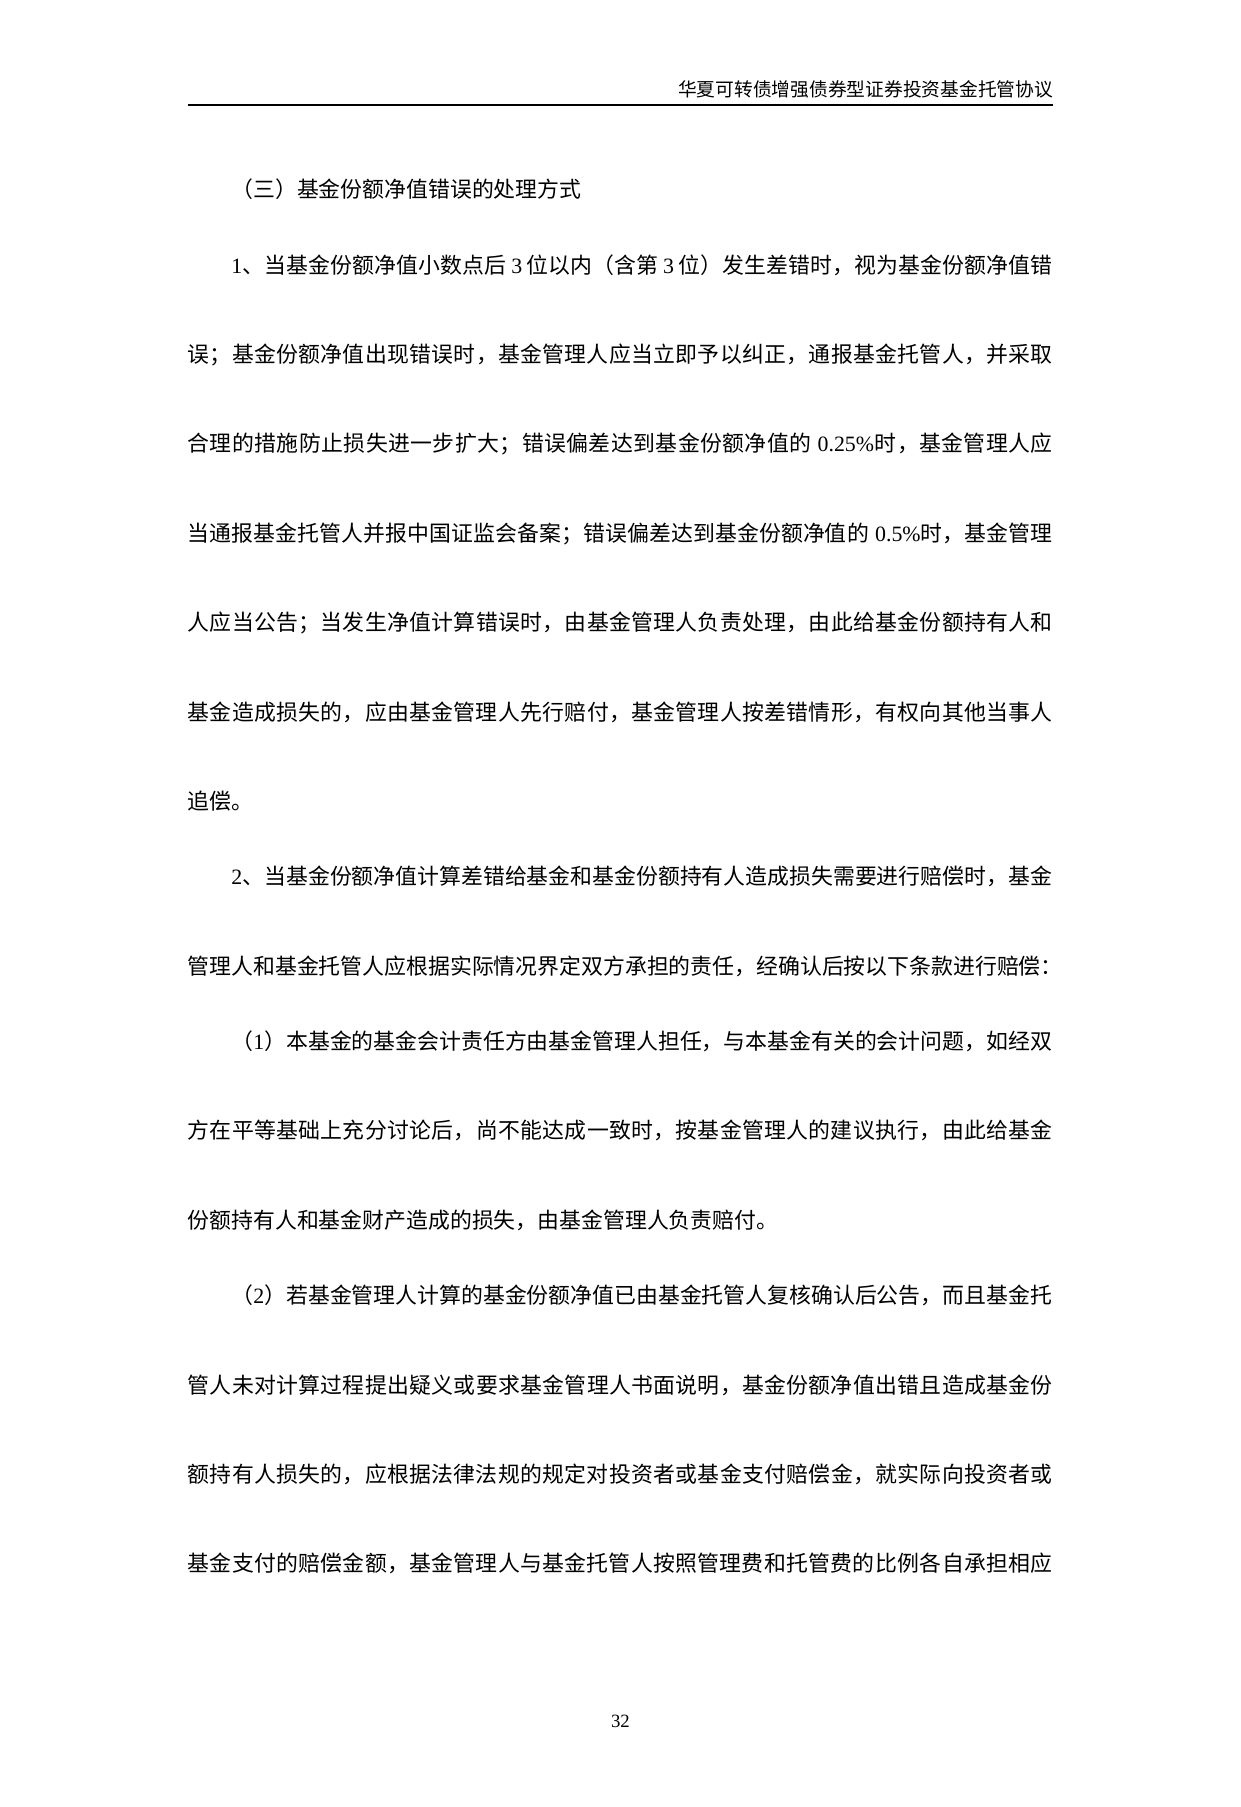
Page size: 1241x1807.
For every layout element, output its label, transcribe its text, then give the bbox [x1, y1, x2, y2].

text 1、当基金份额净值小数点后3位以内（含第3位）发生差错时，视为基金份额净值错误；基金份额净值出现错误时，基金管理人应当立即予以纠正，通报基金托管人，并采取合理的措施防止损失进一步扩大；错误偏差达到基金份额净值的0.25%时，基金管理人应当通报基金托管人并报中国证监会备案；错误偏差达到基金份额净值的0.5%时，基金管理人应当公告；当发生净值计算错误时，由基金管理人负责处理，由此给基金份额持有人和基金造成损失的，应由基金管理人先行赔付，基金管理人按差错情形，有权向其他当事人追偿。 [187, 234, 1053, 829]
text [187, 1264, 1053, 1592]
text 2、当基金份额净值计算差错给基金和基金份额持有人造成损失需要进行赔偿时，基金管理人和基金托管人应根据实际情况界定双方承担的责任，经确认后按以下条款进行赔偿： [187, 845, 1053, 994]
text （1）本基金的基金会计责任方由基金管理人担任，与本基金有关的会计问题，如经双方在平等基础上充分讨论后，尚不能达成一致时，按基金管理人的建议执行，由此给基金份额持有人和基金财产造成的损失，由基金管理人负责赔付。 [187, 1010, 1053, 1248]
text （三）基金份额净值错误的处理方式 [187, 158, 1053, 218]
